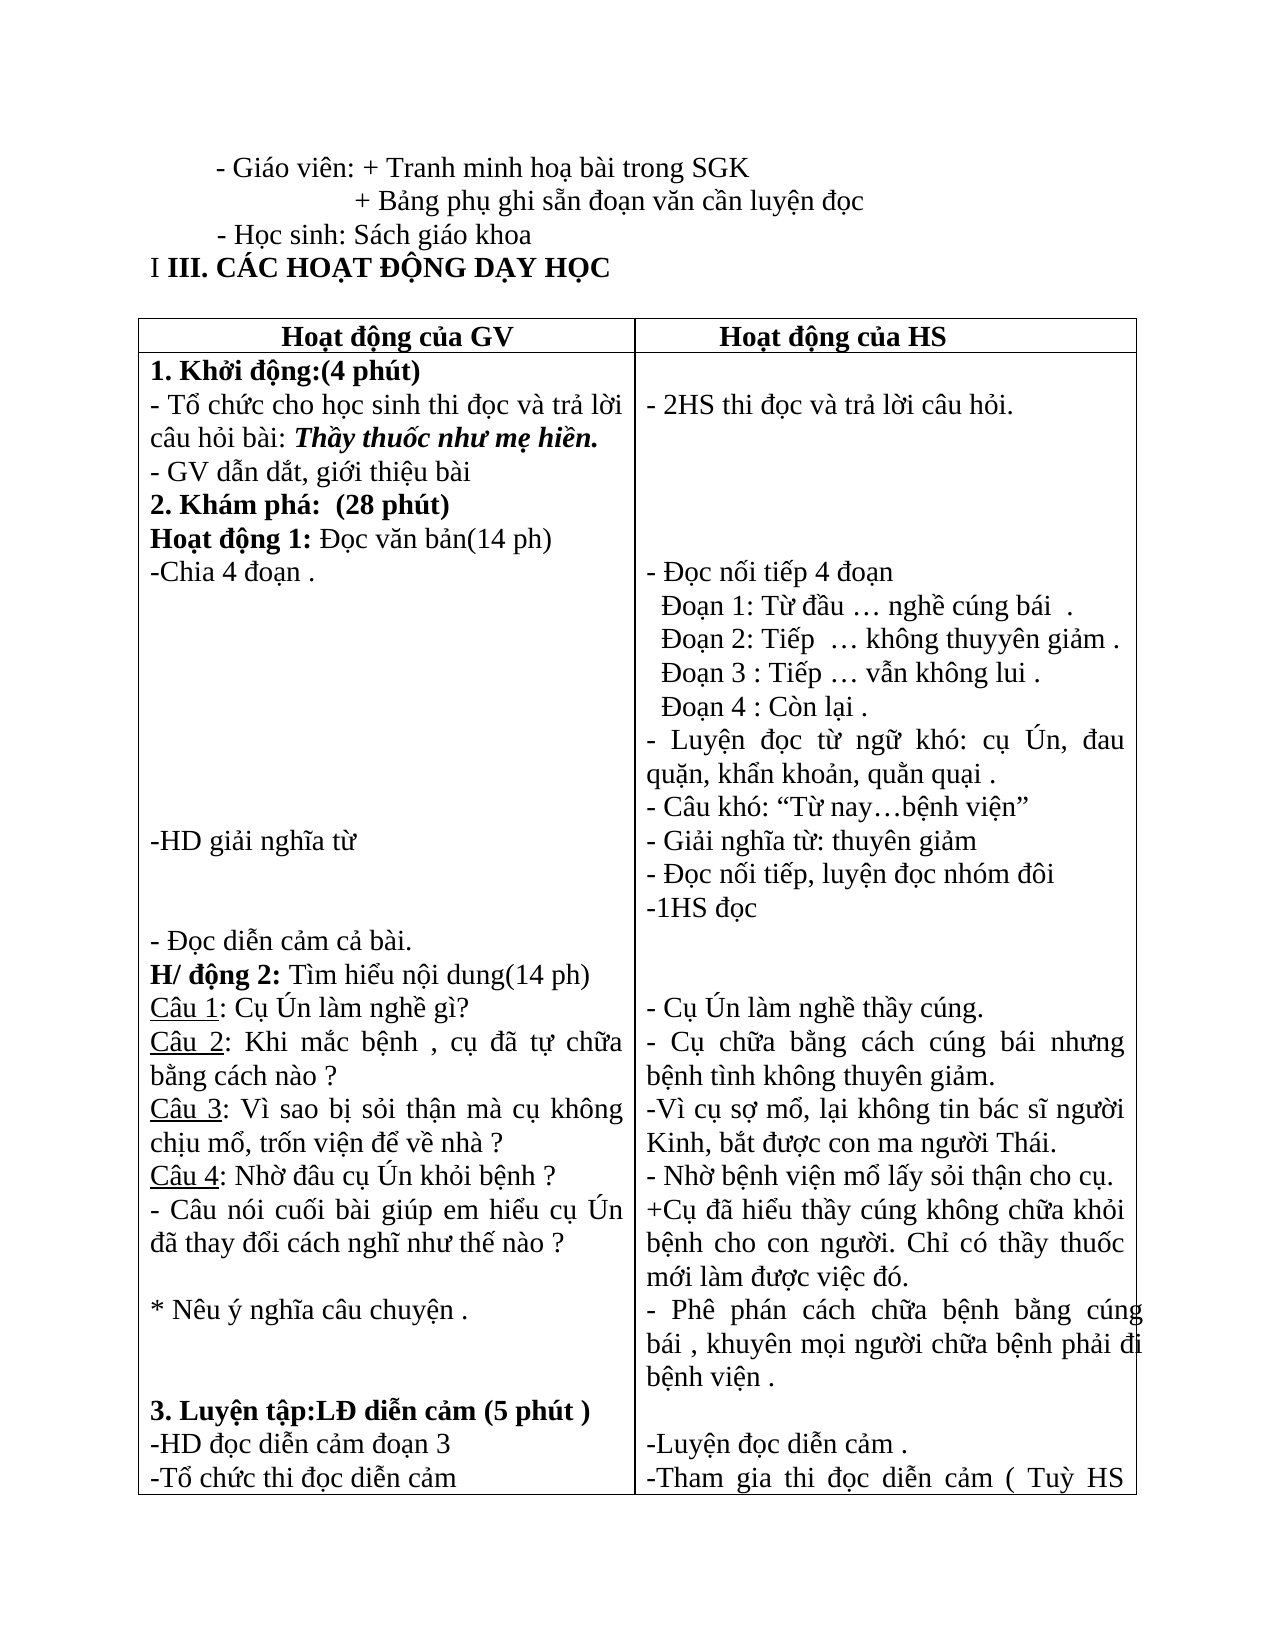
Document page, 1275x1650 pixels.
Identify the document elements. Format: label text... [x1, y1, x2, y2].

text - Học sinh: Sách giáo khoa [187, 217, 1125, 251]
table_header Hoạt động của GV [139, 319, 634, 352]
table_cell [139, 353, 634, 1494]
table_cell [636, 353, 1136, 1494]
text - Giáo viên: + Tranh minh hoạ bài trong SGK [150, 150, 1125, 183]
table_header Hoạt động của HS [636, 319, 1136, 352]
text I III. CÁC HOẠT ĐỘNG DẠY HỌC [150, 251, 1125, 284]
text + Bảng phụ ghi sẵn đoạn văn cần luyện đọc [150, 183, 1125, 217]
